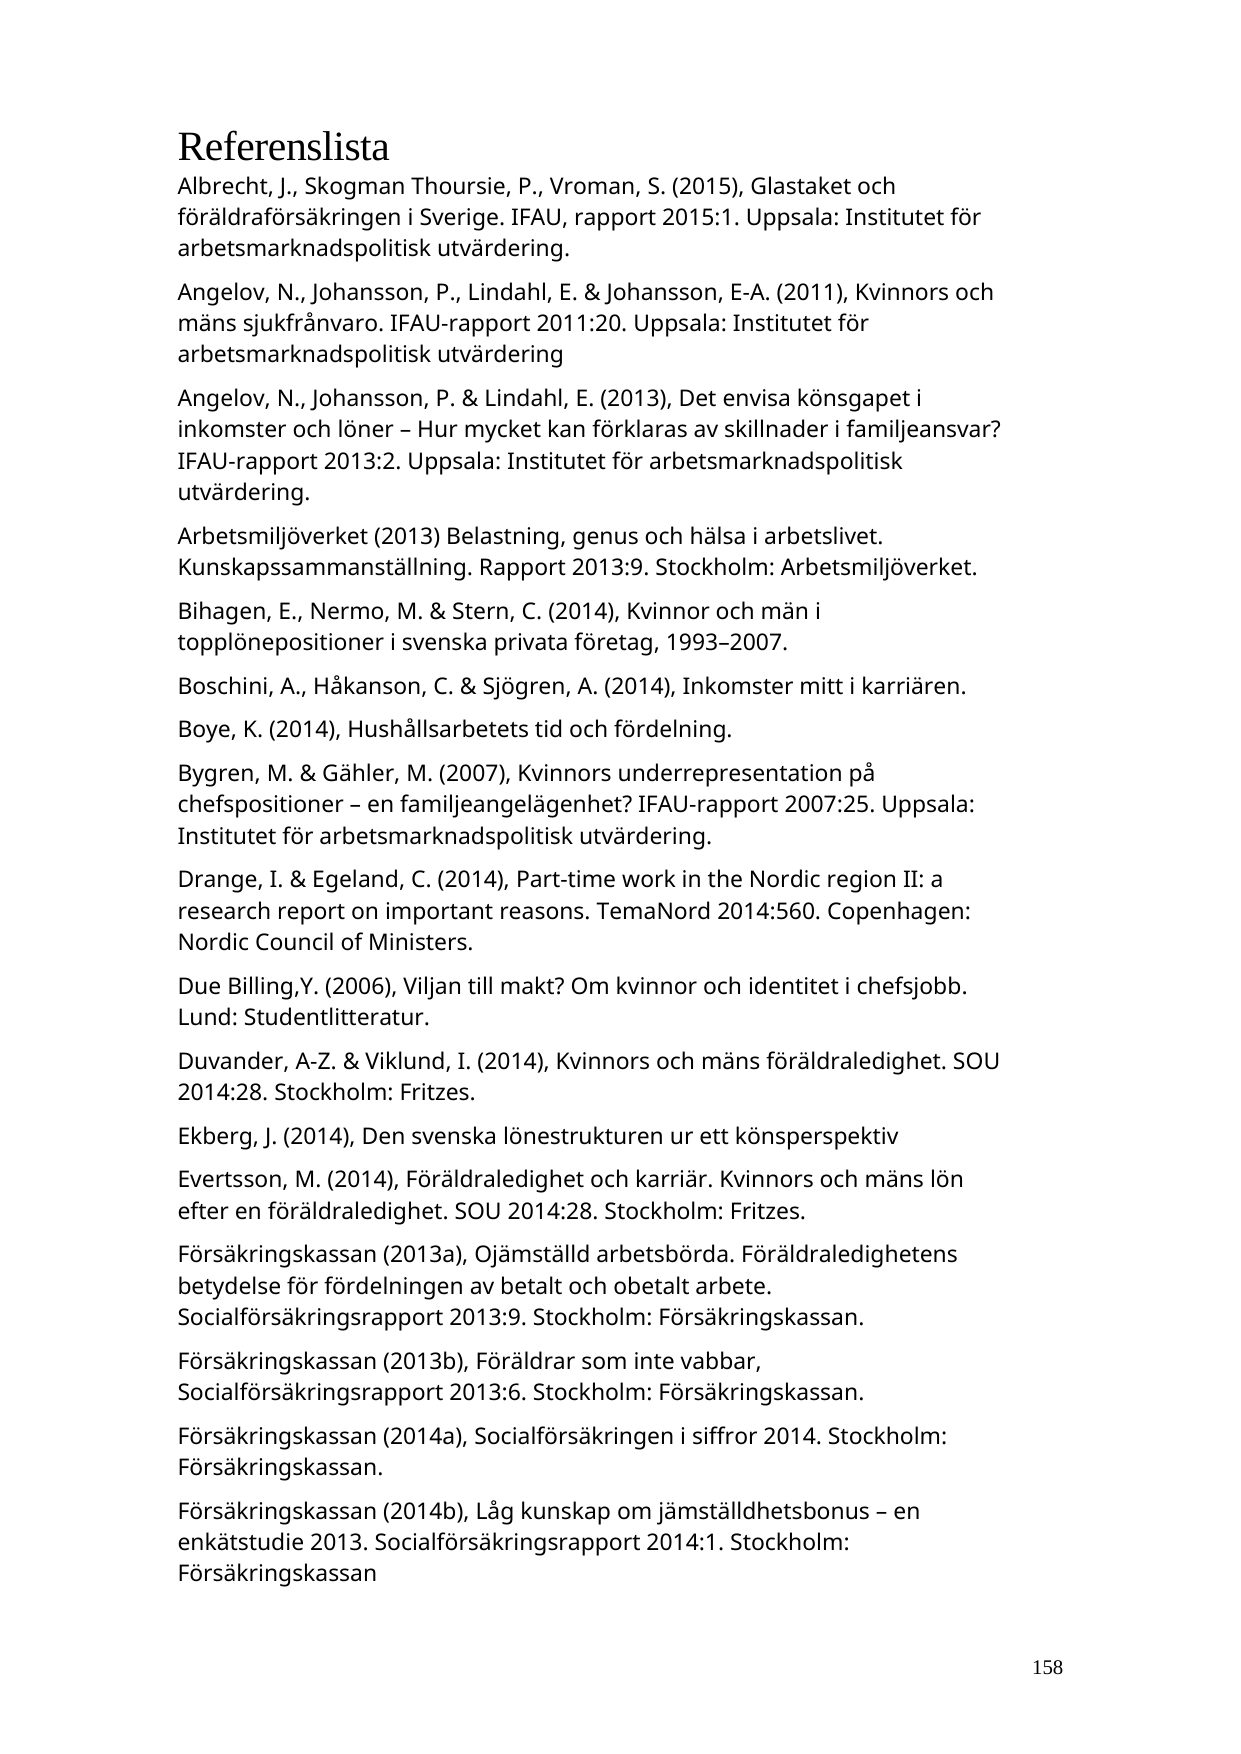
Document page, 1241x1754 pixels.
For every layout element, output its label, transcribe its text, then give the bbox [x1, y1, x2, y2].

text Försäkringskassan (2013b), Föräldrar som inte vabbar, Socialförsäkringsrapport 2013:6. Stockholm: Försäkringskassan. [177, 1345, 1004, 1407]
text Försäkringskassan (2013a), Ojämställd arbetsbörda. Föräldraledighetens betydelse för fördelningen av betalt och obetalt arbete. Socialförsäkringsrapport 2013:9. Stockholm: Försäkringskassan. [177, 1238, 1004, 1332]
text Boye, K. (2014), Hushållsarbetets tid och fördelning. [177, 713, 1004, 745]
text Duvander, A-Z. & Viklund, I. (2014), Kvinnors och mäns föräldraledighet. SOU 2014:28. Stockholm: Fritzes. [177, 1045, 1004, 1107]
text Due Billing,Y. (2006), Viljan till makt? Om kvinnor och identitet i chefsjobb. Lund: Studentlitteratur. [177, 970, 1004, 1032]
text Försäkringskassan (2014b), Låg kunskap om jämställdhetsbonus – en enkätstudie 2013. Socialförsäkringsrapport 2014:1. Stockholm: Försäkringskassan [177, 1495, 1004, 1588]
text Referenslista [177, 124, 1064, 170]
text Drange, I. & Egeland, C. (2014), Part-time work in the Nordic region II: a research report on important reasons. TemaNord 2014:560. Copenhagen: Nordic Council of Ministers. [177, 863, 1004, 957]
text Arbetsmiljöverket (2013) Belastning, genus och hälsa i arbetslivet. Kunskapssammanställning. Rapport 2013:9. Stockholm: Arbetsmiljöverket. [177, 520, 1004, 582]
text Angelov, N., Johansson, P. & Lindahl, E. (2013), Det envisa könsgapet i inkomster och löner – Hur mycket kan förklaras av skillnader i familjeansvar? IFAU-rapport 2013:2. Uppsala: Institutet för arbetsmarknadspolitisk utvärdering. [177, 382, 1004, 507]
text Angelov, N., Johansson, P., Lindahl, E. & Johansson, E-A. (2011), Kvinnors och mäns sjukfrånvaro. IFAU-rapport 2011:20. Uppsala: Institutet för arbetsmarknadspolitisk utvärdering [177, 276, 1004, 370]
text Försäkringskassan (2014a), Socialförsäkringen i siffror 2014. Stockholm: Försäkringskassan. [177, 1420, 1004, 1482]
text Ekberg, J. (2014), Den svenska lönestrukturen ur ett könsperspektiv [177, 1120, 1004, 1151]
text Bihagen, E., Nermo, M. & Stern, C. (2014), Kvinnor och män i topplönepositioner i svenska privata företag, 1993–2007. [177, 595, 1004, 657]
text Albrecht, J., Skogman Thoursie, P., Vroman, S. (2015), Glastaket och föräldraförsäkringen i Sverige. IFAU, rapport 2015:1. Uppsala: Institutet för arbetsmarknadspolitisk utvärdering. [177, 170, 1004, 263]
text Boschini, A., Håkanson, C. & Sjögren, A. (2014), Inkomster mitt i karriären. [177, 670, 1004, 701]
text Evertsson, M. (2014), Föräldraledighet och karriär. Kvinnors och mäns lön efter en föräldraledighet. SOU 2014:28. Stockholm: Fritzes. [177, 1163, 1004, 1226]
text Bygren, M. & Gähler, M. (2007), Kvinnors underrepresentation på chefspositioner – en familjeangelägenhet? IFAU-rapport 2007:25. Uppsala: Institutet för arbetsmarknadspolitisk utvärdering. [177, 757, 1004, 851]
